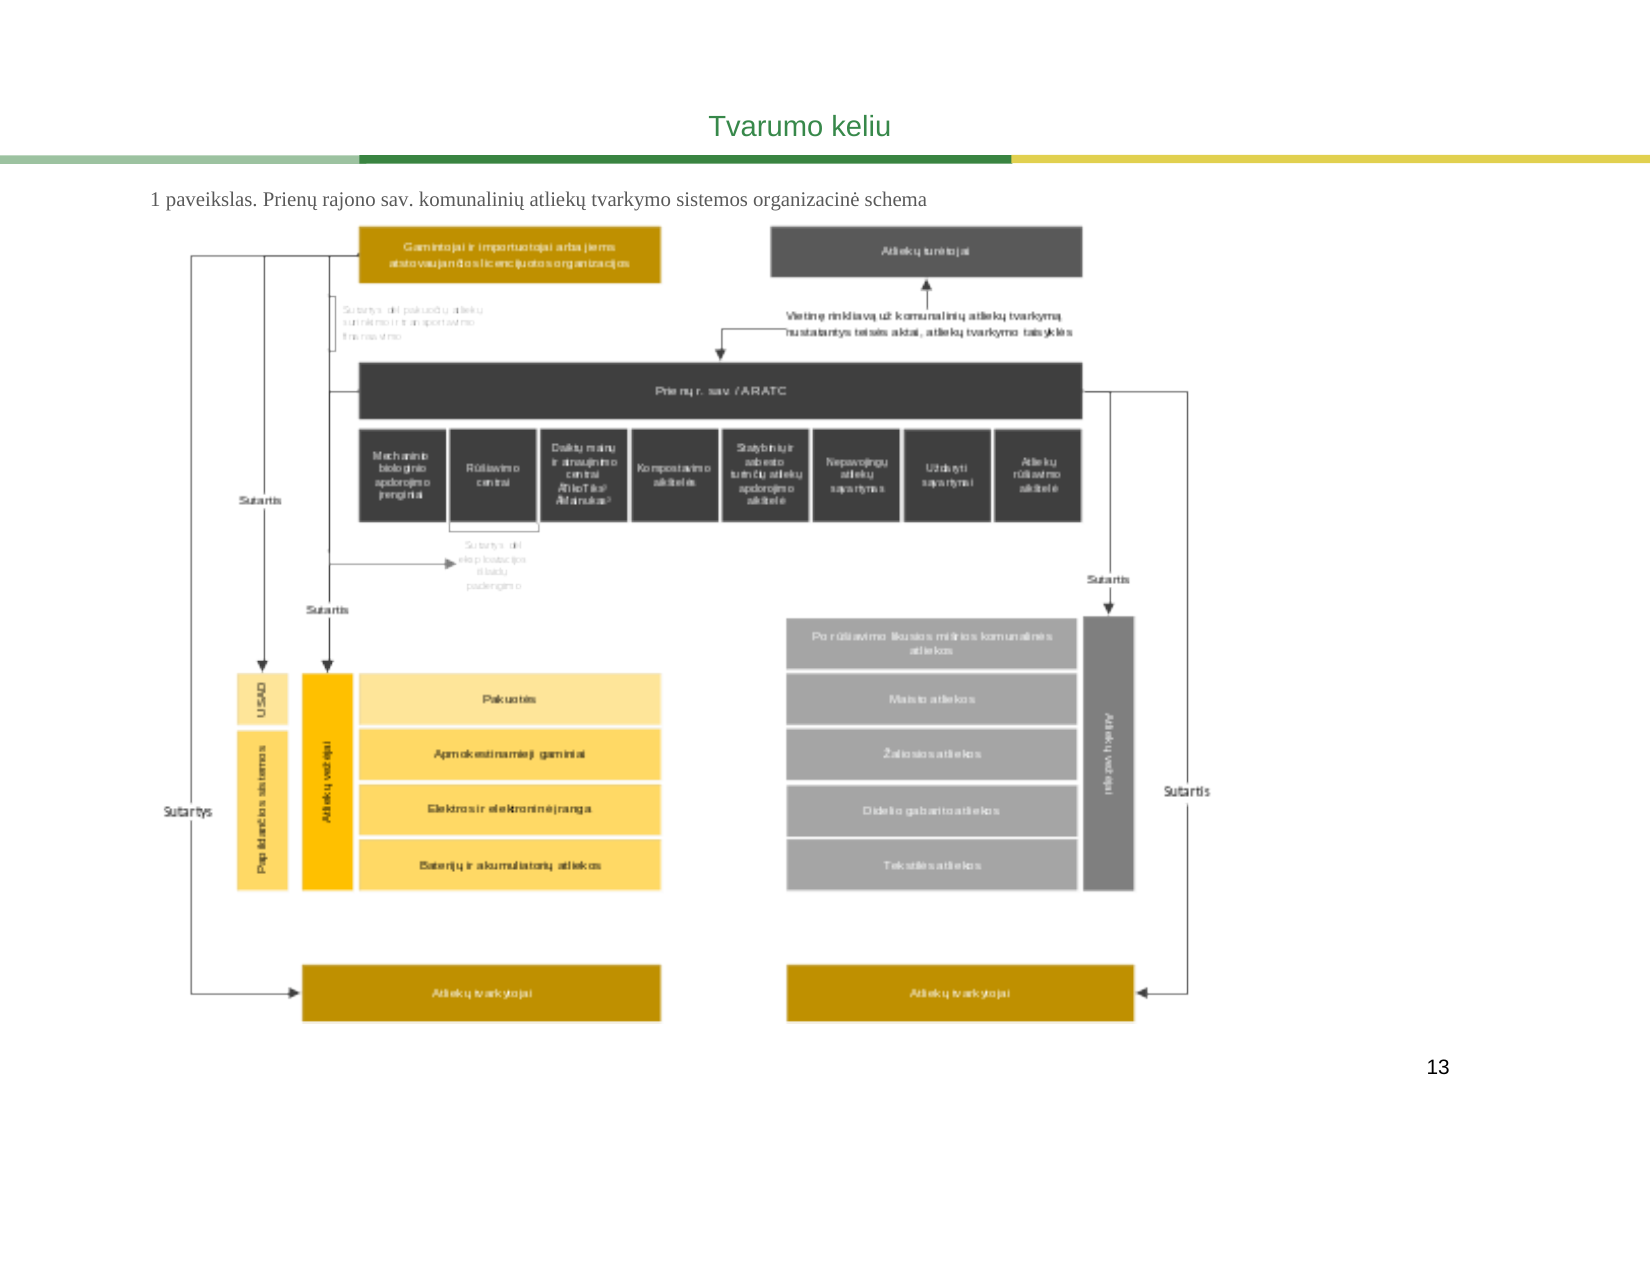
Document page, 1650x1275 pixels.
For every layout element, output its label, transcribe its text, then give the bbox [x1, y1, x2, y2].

text 1 paveikslas. Prienų rajono sav. komunalinių atliekų tvarkymo sistemos organizacinė schema [150, 187, 1449, 211]
